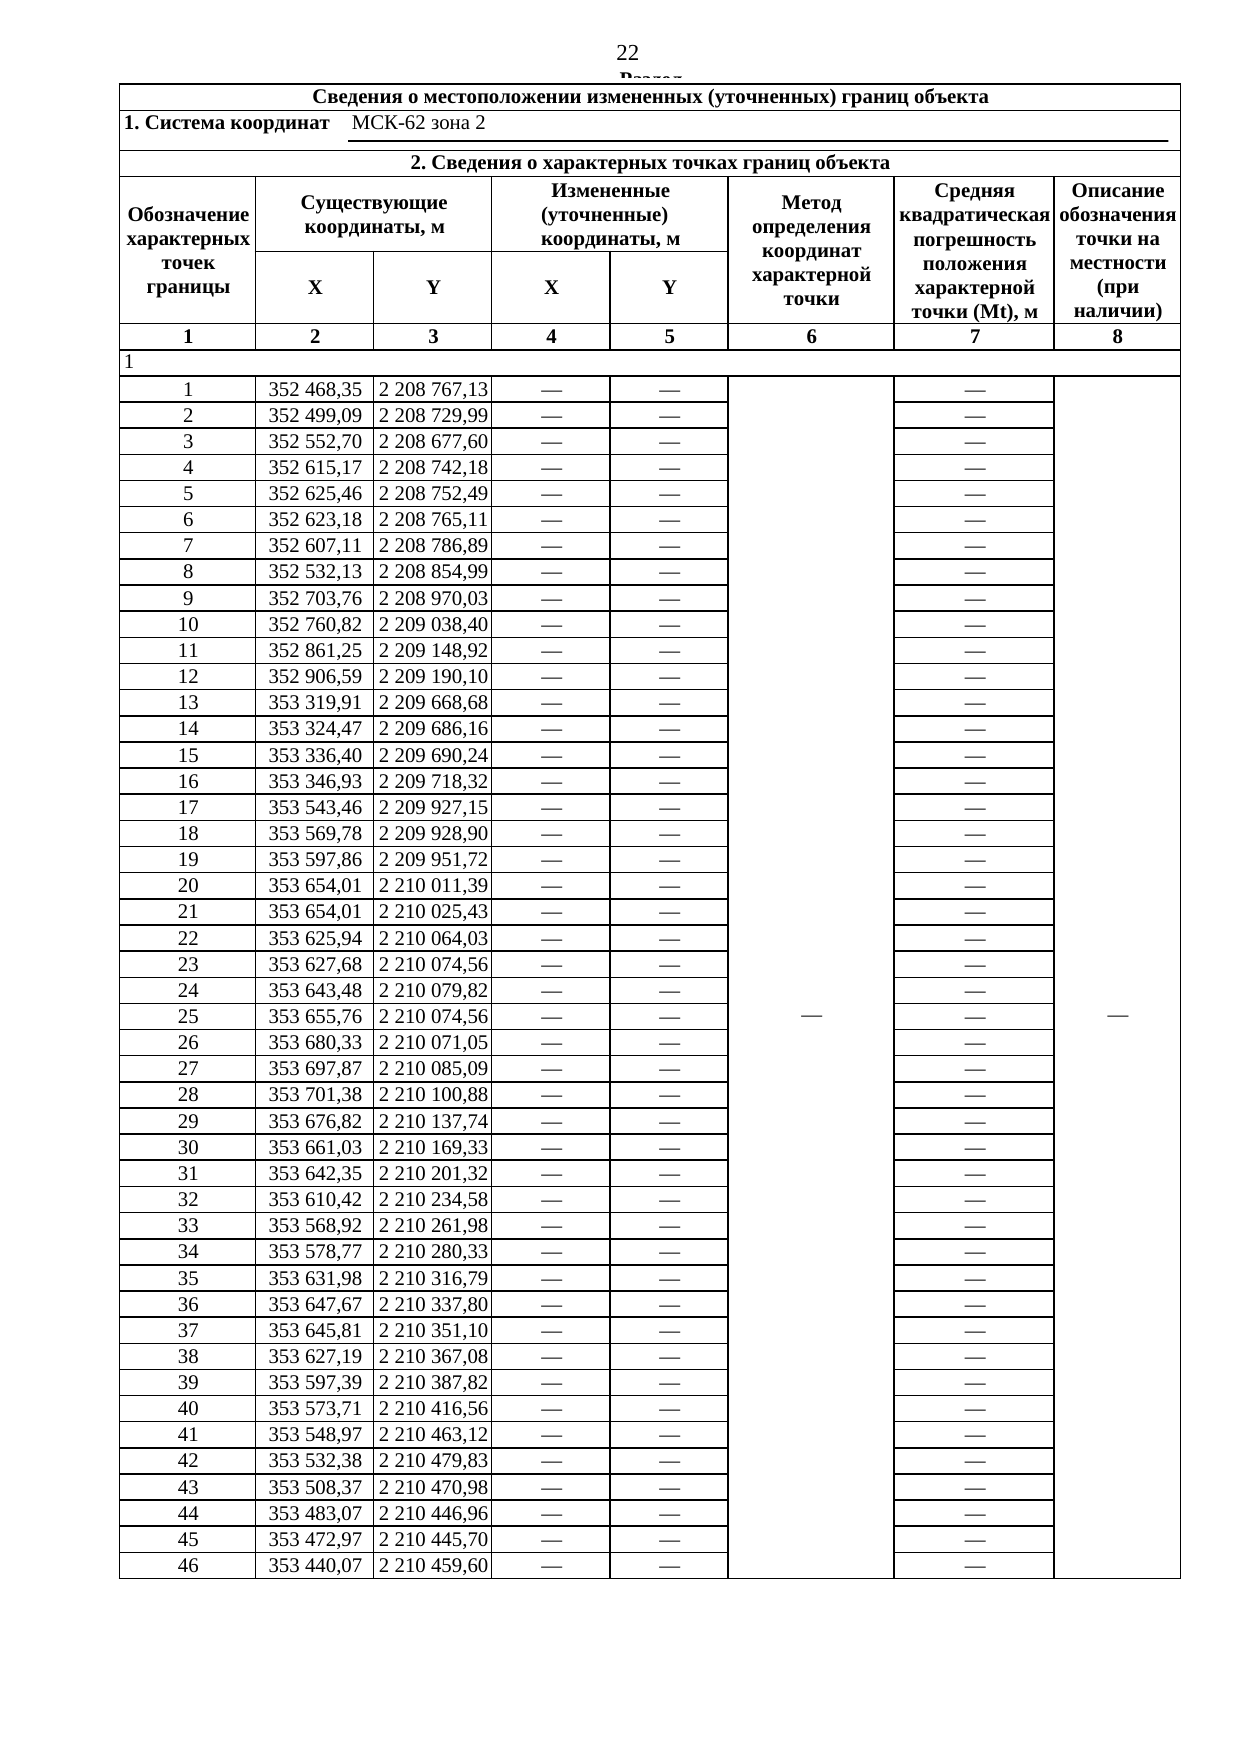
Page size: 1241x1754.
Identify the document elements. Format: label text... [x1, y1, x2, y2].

table_cell — [611, 1318, 727, 1342]
table_cell Y [374, 252, 491, 323]
table_cell — [611, 1187, 727, 1212]
table_cell 2 210 470,98 [374, 1475, 491, 1499]
table_cell 2 210 100,88 [374, 1083, 491, 1107]
table_cell 353 642,35 [256, 1161, 373, 1186]
table_cell — [611, 1475, 727, 1499]
table_cell — [611, 1527, 727, 1552]
table_cell 40 [120, 1396, 255, 1421]
table_cell — [895, 1161, 1053, 1186]
table_cell — [729, 377, 893, 1578]
table_cell 2 210 446,96 [374, 1501, 491, 1525]
table_cell 30 [120, 1135, 255, 1159]
table_cell — [492, 1501, 609, 1525]
table_cell 2 210 351,10 [374, 1318, 491, 1342]
table_cell 353 569,78 [256, 821, 373, 846]
table_cell 353 625,94 [256, 926, 373, 950]
table_cell 2 [256, 324, 373, 349]
table_cell — [895, 1396, 1053, 1421]
table_cell 2. Сведения о характерных точках границ объекта [120, 151, 1180, 176]
table_cell — [895, 847, 1053, 872]
table_cell — [492, 507, 609, 532]
table_cell — [492, 1083, 609, 1107]
table_cell — [492, 821, 609, 846]
table_cell 2 210 201,32 [374, 1161, 491, 1186]
table_cell — [895, 1449, 1053, 1473]
table_cell 353 610,42 [256, 1187, 373, 1212]
table_cell 2 210 137,74 [374, 1109, 491, 1133]
table_cell 12 [120, 664, 255, 689]
table_cell 2 209 038,40 [374, 612, 491, 636]
table_cell 4 [492, 324, 609, 349]
table_cell 1 [120, 351, 1180, 375]
table_cell — [611, 507, 727, 532]
table_cell Y [611, 252, 727, 323]
table_cell — [611, 533, 727, 558]
table_cell — [611, 717, 727, 741]
table_cell 16 [120, 769, 255, 793]
table_cell 2 208 742,18 [374, 455, 491, 479]
table_cell 9 [120, 586, 255, 610]
table_cell 14 [120, 717, 255, 741]
table_cell 2 209 690,24 [374, 743, 491, 767]
table_cell 2 210 261,98 [374, 1213, 491, 1238]
table_cell X [492, 252, 609, 323]
table_cell 2 209 927,15 [374, 795, 491, 819]
table_cell — [895, 1240, 1053, 1264]
table_cell 25 [120, 1004, 255, 1029]
table_cell — [611, 900, 727, 924]
table_cell — [492, 1344, 609, 1368]
table_cell 33 [120, 1213, 255, 1238]
table_cell — [492, 664, 609, 689]
table_cell 6 [729, 324, 893, 349]
table_cell — [611, 978, 727, 1002]
table_cell 2 210 085,09 [374, 1056, 491, 1081]
table_cell 2 208 767,13 [374, 377, 491, 401]
table_cell 2 210 459,60 [374, 1553, 491, 1578]
table_cell — [492, 1004, 609, 1029]
table_cell — [492, 717, 609, 741]
table_cell 352 607,11 [256, 533, 373, 558]
table_cell — [895, 403, 1053, 427]
table_cell 8 [120, 560, 255, 584]
table_cell — [895, 533, 1053, 558]
table_cell — [611, 1292, 727, 1316]
table_cell X [256, 252, 373, 323]
table_cell — [895, 1213, 1053, 1238]
table_cell 44 [120, 1501, 255, 1525]
table_cell — [611, 1240, 727, 1264]
table_cell — [895, 1344, 1053, 1368]
table_cell — [611, 1396, 727, 1421]
table_cell — [611, 690, 727, 715]
table_cell 353 661,03 [256, 1135, 373, 1159]
table_cell — [895, 377, 1053, 401]
table_cell 15 [120, 743, 255, 767]
table_cell — [895, 873, 1053, 898]
table_cell 19 [120, 847, 255, 872]
table_cell — [492, 1213, 609, 1238]
table_cell — [895, 1109, 1053, 1133]
table_cell 26 [120, 1030, 255, 1055]
table_cell 353 654,01 [256, 873, 373, 898]
table_cell 352 760,82 [256, 612, 373, 636]
table_cell — [895, 1527, 1053, 1552]
table_cell 11 [120, 638, 255, 663]
table_cell — [492, 455, 609, 479]
table_cell — [611, 612, 727, 636]
table_cell 24 [120, 978, 255, 1002]
table_cell 2 209 148,92 [374, 638, 491, 663]
table_cell — [492, 481, 609, 506]
table_cell 4 [120, 455, 255, 479]
table_cell 27 [120, 1056, 255, 1081]
table_cell 36 [120, 1292, 255, 1316]
table_cell Обозначение характерных точек границы [120, 177, 255, 323]
table_cell 35 [120, 1266, 255, 1290]
table_cell — [895, 717, 1053, 741]
table_cell — [492, 873, 609, 898]
table_cell — [611, 1213, 727, 1238]
table_cell — [492, 560, 609, 584]
table_cell — [492, 403, 609, 427]
table_cell — [611, 1422, 727, 1447]
table_cell 2 208 765,11 [374, 507, 491, 532]
table_cell — [611, 847, 727, 872]
table_cell 352 861,25 [256, 638, 373, 663]
table_cell 352 703,76 [256, 586, 373, 610]
table_cell 353 655,76 [256, 1004, 373, 1029]
table_cell — [611, 1449, 727, 1473]
table_cell 352 499,09 [256, 403, 373, 427]
table_cell — [895, 769, 1053, 793]
table_cell 353 597,39 [256, 1370, 373, 1395]
table_cell 352 623,18 [256, 507, 373, 532]
table_cell 353 676,82 [256, 1109, 373, 1133]
table_cell 353 697,87 [256, 1056, 373, 1081]
table_cell — [895, 1056, 1053, 1081]
table_cell — [492, 1161, 609, 1186]
table_cell 34 [120, 1240, 255, 1264]
table_cell — [611, 1266, 727, 1290]
table_cell 38 [120, 1344, 255, 1368]
table_cell 18 [120, 821, 255, 846]
table_cell — [492, 690, 609, 715]
table_cell 353 319,91 [256, 690, 373, 715]
table_cell 2 210 387,82 [374, 1370, 491, 1395]
table_cell — [611, 586, 727, 610]
table_cell — [895, 821, 1053, 846]
table_cell — [611, 1161, 727, 1186]
table_cell — [611, 1135, 727, 1159]
table_cell 2 208 752,49 [374, 481, 491, 506]
table_cell 8 [1055, 324, 1180, 349]
table_cell 2 208 970,03 [374, 586, 491, 610]
table_cell — [611, 1004, 727, 1029]
table_cell 42 [120, 1449, 255, 1473]
table_cell 20 [120, 873, 255, 898]
table_cell — [895, 507, 1053, 532]
table_cell 7 [120, 533, 255, 558]
table_cell 17 [120, 795, 255, 819]
table_cell — [611, 638, 727, 663]
table_cell 352 615,17 [256, 455, 373, 479]
table_cell 23 [120, 952, 255, 976]
table_cell — [895, 690, 1053, 715]
table_cell 2 208 677,60 [374, 429, 491, 453]
table_cell — [611, 1501, 727, 1525]
table_cell — [492, 612, 609, 636]
table_cell 353 548,97 [256, 1422, 373, 1447]
table_cell — [895, 1266, 1053, 1290]
table_cell 32 [120, 1187, 255, 1212]
table_cell 353 645,81 [256, 1318, 373, 1342]
table_cell — [611, 1083, 727, 1107]
table_cell 353 701,38 [256, 1083, 373, 1107]
table_cell 13 [120, 690, 255, 715]
table_cell — [895, 978, 1053, 1002]
table_cell — [492, 638, 609, 663]
table_cell 353 680,33 [256, 1030, 373, 1055]
table_cell — [492, 952, 609, 976]
table_cell 10 [120, 612, 255, 636]
table_cell 2 209 951,72 [374, 847, 491, 872]
table_cell — [492, 533, 609, 558]
table_cell — [611, 1553, 727, 1578]
table_cell 353 578,77 [256, 1240, 373, 1264]
table_cell 353 647,67 [256, 1292, 373, 1316]
table_cell Существующие координаты, м [256, 177, 491, 251]
table_cell 31 [120, 1161, 255, 1186]
table_cell 353 336,40 [256, 743, 373, 767]
table_cell 2 210 169,33 [374, 1135, 491, 1159]
table_cell 2 208 786,89 [374, 533, 491, 558]
table_cell 2 [120, 403, 255, 427]
table_cell 2 210 416,56 [374, 1396, 491, 1421]
table_cell — [492, 1553, 609, 1578]
table_cell 45 [120, 1527, 255, 1552]
table_cell — [895, 743, 1053, 767]
table_cell 2 210 367,08 [374, 1344, 491, 1368]
table_cell Средняя квадратическая погрешность положения характерной точки (Mt), м [895, 177, 1053, 323]
table_cell 353 597,86 [256, 847, 373, 872]
table_cell — [492, 795, 609, 819]
table_cell 353 627,68 [256, 952, 373, 976]
table_cell Метод определения координат характерной точки [729, 177, 893, 323]
table_cell — [895, 1135, 1053, 1159]
table_cell — [492, 1318, 609, 1342]
table_cell — [611, 926, 727, 950]
table_cell 352 552,70 [256, 429, 373, 453]
table_header Сведения о местоположении измененных (уточненных) границ объекта [120, 85, 1180, 109]
table_cell — [492, 900, 609, 924]
table_cell 2 210 337,80 [374, 1292, 491, 1316]
table_cell — [895, 1292, 1053, 1316]
table_cell — [492, 926, 609, 950]
table_cell — [492, 1422, 609, 1447]
table_cell — [895, 1004, 1053, 1029]
table_cell 352 532,13 [256, 560, 373, 584]
table_cell — [895, 664, 1053, 689]
table_cell 2 210 011,39 [374, 873, 491, 898]
table_cell — [492, 1240, 609, 1264]
table_cell 2 210 463,12 [374, 1422, 491, 1447]
table_cell 1 [120, 377, 255, 401]
table_cell Измененные (уточненные) координаты, м [492, 177, 727, 251]
table_cell 22 [120, 926, 255, 950]
table_cell Описание обозначения точки на местности (при наличии) [1055, 177, 1180, 323]
table_cell — [611, 403, 727, 427]
table_cell 2 209 190,10 [374, 664, 491, 689]
table_cell 2 209 686,16 [374, 717, 491, 741]
table_cell 353 324,47 [256, 717, 373, 741]
table_cell — [895, 795, 1053, 819]
table_cell — [492, 978, 609, 1002]
table_cell 353 508,37 [256, 1475, 373, 1499]
table_cell 2 210 445,70 [374, 1527, 491, 1552]
table_cell — [895, 1422, 1053, 1447]
table_cell 2 210 234,58 [374, 1187, 491, 1212]
table_cell — [895, 926, 1053, 950]
table_cell — [895, 1553, 1053, 1578]
table_cell 353 643,48 [256, 978, 373, 1002]
table_cell — [895, 1187, 1053, 1212]
table_cell — [492, 743, 609, 767]
table_cell — [895, 1475, 1053, 1499]
table_cell — [1055, 377, 1180, 1578]
table_cell 352 625,46 [256, 481, 373, 506]
table_cell 353 346,93 [256, 769, 373, 793]
table_cell — [611, 377, 727, 401]
table_cell — [492, 847, 609, 872]
table_cell 2 210 064,03 [374, 926, 491, 950]
table_cell — [611, 1344, 727, 1368]
table_cell — [895, 612, 1053, 636]
table_cell — [492, 769, 609, 793]
table_cell 2 209 928,90 [374, 821, 491, 846]
table_cell 39 [120, 1370, 255, 1395]
table_cell — [492, 1187, 609, 1212]
table_cell 21 [120, 900, 255, 924]
table_cell 1. Система координат МСК-62 зона 2 [120, 111, 1180, 149]
table_cell 43 [120, 1475, 255, 1499]
table_cell — [895, 1370, 1053, 1395]
table_cell — [492, 1527, 609, 1552]
table_cell 2 209 718,32 [374, 769, 491, 793]
table_cell 5 [611, 324, 727, 349]
table_cell — [611, 1056, 727, 1081]
table_cell 353 532,38 [256, 1449, 373, 1473]
table_cell — [895, 1083, 1053, 1107]
table_cell 37 [120, 1318, 255, 1342]
table_cell 2 210 071,05 [374, 1030, 491, 1055]
table_cell 353 440,07 [256, 1553, 373, 1578]
table_cell — [611, 952, 727, 976]
table_cell — [492, 1370, 609, 1395]
table_cell — [492, 1030, 609, 1055]
table_cell — [611, 743, 727, 767]
table_cell — [895, 1318, 1053, 1342]
table_cell 29 [120, 1109, 255, 1133]
table_cell — [611, 1030, 727, 1055]
table_cell — [492, 1135, 609, 1159]
table_cell 2 210 316,79 [374, 1266, 491, 1290]
table_cell — [895, 481, 1053, 506]
table_cell 41 [120, 1422, 255, 1447]
table_cell 353 654,01 [256, 900, 373, 924]
table_cell — [895, 560, 1053, 584]
table_cell 2 208 729,99 [374, 403, 491, 427]
table_cell 353 627,19 [256, 1344, 373, 1368]
table_cell — [611, 429, 727, 453]
table_cell 2 210 074,56 [374, 952, 491, 976]
table_cell 1 [120, 324, 255, 349]
table_cell — [611, 821, 727, 846]
table_cell 2 210 479,83 [374, 1449, 491, 1473]
table_cell — [895, 1030, 1053, 1055]
table_cell — [492, 429, 609, 453]
table_cell 2 210 280,33 [374, 1240, 491, 1264]
table_cell 46 [120, 1553, 255, 1578]
table_cell — [895, 586, 1053, 610]
table_cell 2 210 025,43 [374, 900, 491, 924]
table_cell — [895, 952, 1053, 976]
table_cell 5 [120, 481, 255, 506]
table_cell 353 573,71 [256, 1396, 373, 1421]
table_cell 352 906,59 [256, 664, 373, 689]
table_cell 353 483,07 [256, 1501, 373, 1525]
table_cell — [611, 1370, 727, 1395]
table_cell — [492, 1292, 609, 1316]
table_cell — [611, 455, 727, 479]
table_cell 353 543,46 [256, 795, 373, 819]
table_cell — [492, 377, 609, 401]
table_cell — [611, 664, 727, 689]
table_cell 2 208 854,99 [374, 560, 491, 584]
table_cell — [611, 769, 727, 793]
table_cell — [895, 638, 1053, 663]
table_cell 3 [374, 324, 491, 349]
table_cell — [492, 1396, 609, 1421]
table_cell — [611, 795, 727, 819]
table_cell 353 631,98 [256, 1266, 373, 1290]
table_cell 3 [120, 429, 255, 453]
table_cell 7 [895, 324, 1053, 349]
table_cell — [492, 1449, 609, 1473]
table_cell 28 [120, 1083, 255, 1107]
table_cell — [611, 1109, 727, 1133]
table_cell 353 568,92 [256, 1213, 373, 1238]
table_cell 2 210 079,82 [374, 978, 491, 1002]
table_cell 353 472,97 [256, 1527, 373, 1552]
table_cell — [895, 455, 1053, 479]
table_cell 6 [120, 507, 255, 532]
table_cell — [611, 873, 727, 898]
table_cell — [895, 429, 1053, 453]
table_cell 2 210 074,56 [374, 1004, 491, 1029]
table_cell — [895, 900, 1053, 924]
table_cell 2 209 668,68 [374, 690, 491, 715]
table_cell — [895, 1501, 1053, 1525]
table_cell — [611, 481, 727, 506]
table_cell — [611, 560, 727, 584]
table_cell — [492, 1056, 609, 1081]
table_cell — [492, 1475, 609, 1499]
table_cell — [492, 586, 609, 610]
table_cell — [492, 1109, 609, 1133]
table_cell 352 468,35 [256, 377, 373, 401]
table_cell — [492, 1266, 609, 1290]
